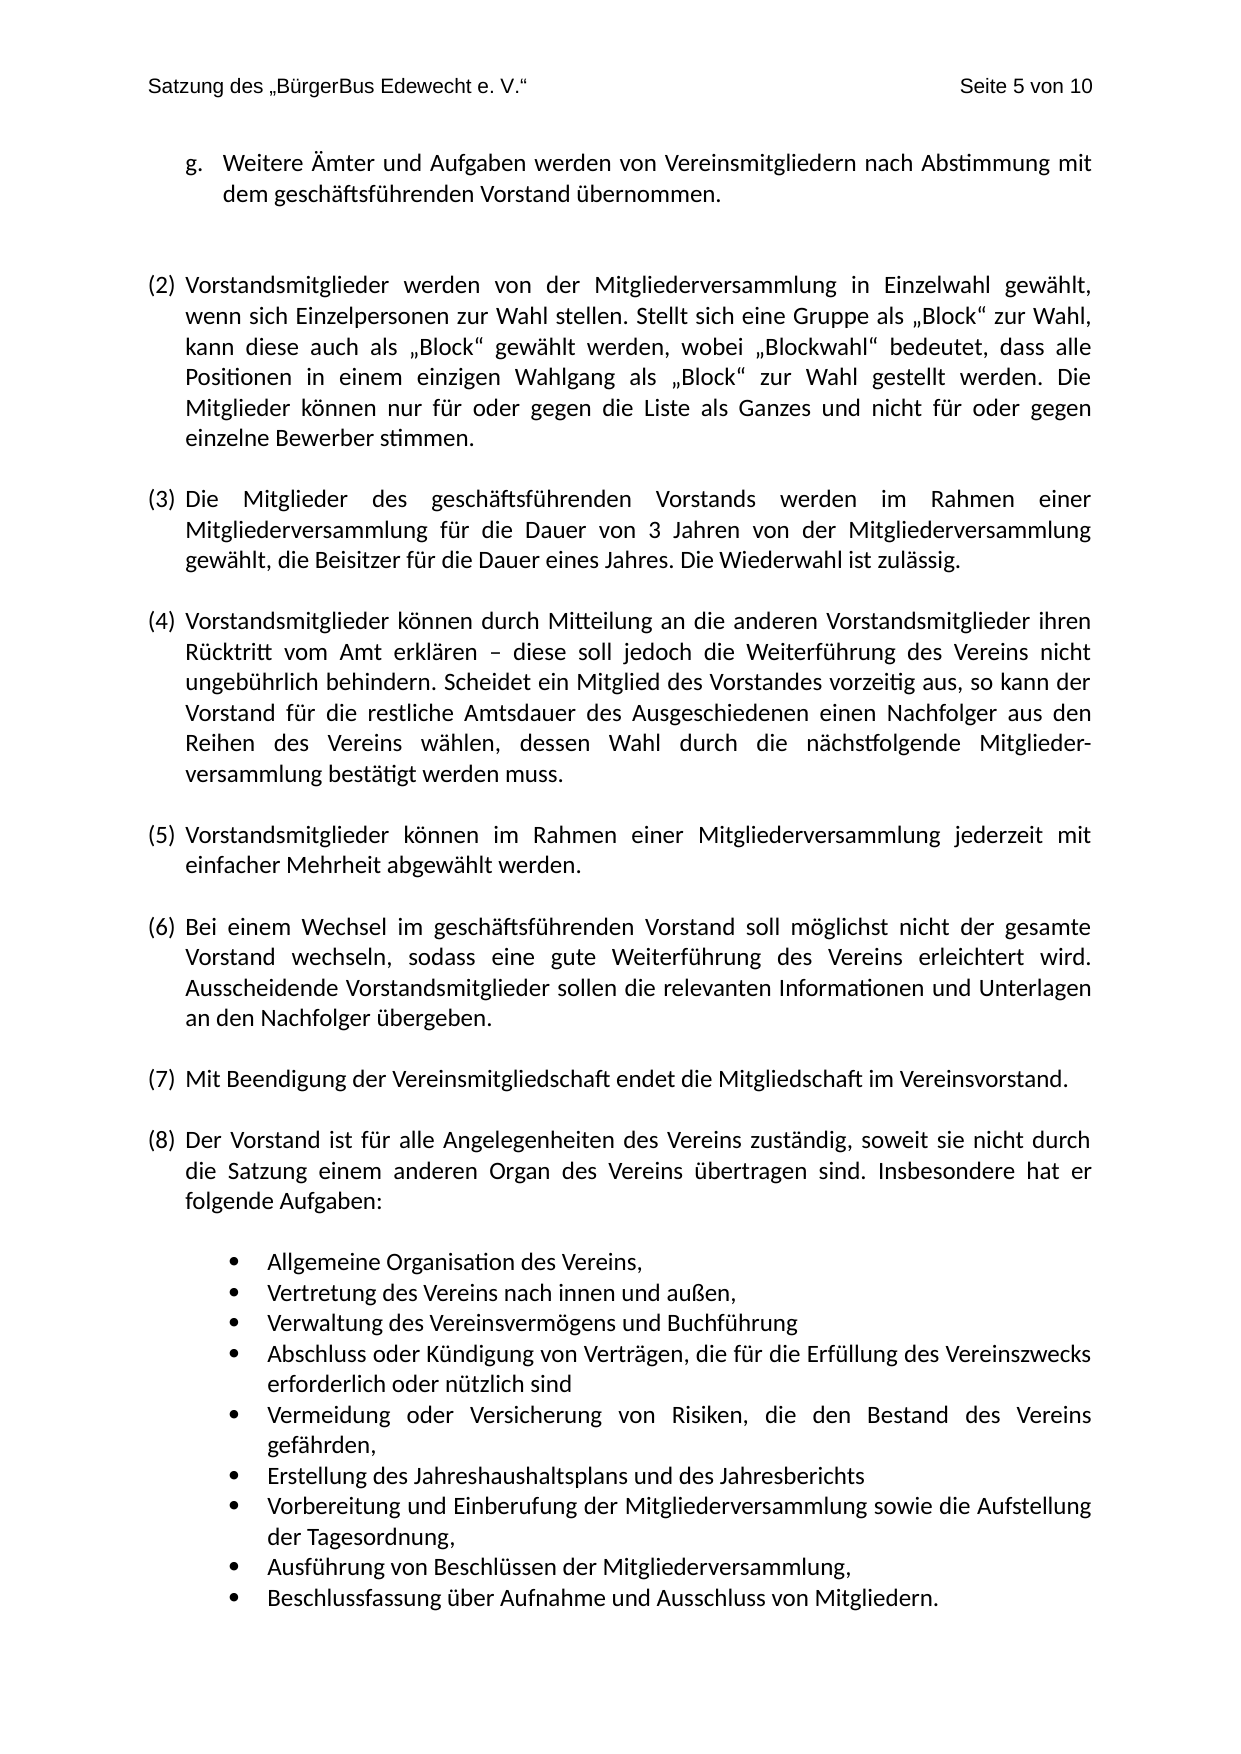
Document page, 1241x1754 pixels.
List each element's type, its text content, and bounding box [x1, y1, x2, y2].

list Vertretung des Vereins nach innen und außen, [229, 1277, 1093, 1307]
list Vorstandsmitglieder können im Rahmen einer Mitgliederversammlung jederzeit mit einfacher Mehrheit abgewählt werden. [148, 819, 1093, 880]
list Erstellung des Jahreshaushaltsplans und des Jahresberichts [229, 1460, 1093, 1491]
list Ausführung von Beschlüssen der Mitgliederversammlung, [229, 1552, 1093, 1582]
list Allgemeine Organisation des Vereins, [229, 1246, 1093, 1277]
list Vorbereitung und Einberufung der Mitgliederversammlung sowie die Aufstellung der Tagesordnung, [229, 1491, 1093, 1552]
list Vermeidung oder Versicherung von Risiken, die den Bestand des Vereins gefährden, [229, 1399, 1093, 1460]
list Der Vorstand ist für alle Angelegenheiten des Vereins zuständig, soweit sie nicht durch die Satzung einem anderen Organ des Vereins übertragen sind. Insbesondere hat er folgende Aufgaben: [148, 1124, 1093, 1216]
list Verwaltung des Vereinsvermögens und Buchführung [229, 1307, 1093, 1338]
list Vorstandsmitglieder werden von der Mitgliederversammlung in Einzelwahl gewählt, wenn sich Einzelpersonen zur Wahl stellen. Stellt sich eine Gruppe als „Block“ zur Wahl, kann diese auch als „Block“ gewählt werden, wobei „Blockwahl“ bedeutet, dass alle Positionen in einem einzigen Wahlgang als „Block“ zur Wahl gestellt werden. Die Mitglieder können nur für oder gegen die Liste als Ganzes und nicht für oder gegen einzelne Bewerber stimmen. [148, 270, 1093, 453]
list Abschluss oder Kündigung von Verträgen, die für die Erfüllung des Vereinszwecks erforderlich oder nützlich sind [229, 1338, 1093, 1399]
list Weitere Ämter und Aufgaben werden von Vereinsmitgliedern nach Abstimmung mit dem geschäftsführenden Vorstand übernommen. [185, 148, 1093, 209]
list Vorstandsmitglieder können durch Mitteilung an die anderen Vorstandsmitglieder ihren Rücktritt vom Amt erklären – diese soll jedoch die Weiterführung des Vereins nicht ungebührlich behindern. Scheidet ein Mitglied des Vorstandes vorzeitig aus, so kann der Vorstand für die restliche Amtsdauer des Ausgeschiedenen einen Nachfolger aus den Reihen des Vereins wählen, dessen Wahl durch die nächstfolgende Mitglieder-versammlung bestätigt werden muss. [148, 605, 1093, 788]
list Mit Beendigung der Vereinsmitgliedschaft endet die Mitgliedschaft im Vereinsvorstand. [148, 1063, 1093, 1094]
list Beschlussfassung über Aufnahme und Ausschluss von Mitgliedern. [229, 1582, 1093, 1613]
list Die Mitglieder des geschäftsführenden Vorstands werden im Rahmen einer Mitgliederversammlung für die Dauer von 3 Jahren von der Mitgliederversammlung gewählt, die Beisitzer für die Dauer eines Jahres. Die Wiederwahl ist zulässig. [148, 483, 1093, 575]
list Bei einem Wechsel im geschäftsführenden Vorstand soll möglichst nicht der gesamte Vorstand wechseln, sodass eine gute Weiterführung des Vereins erleichtert wird. Ausscheidende Vorstandsmitglieder sollen die relevanten Informationen und Unterlagen an den Nachfolger übergeben. [148, 911, 1093, 1033]
